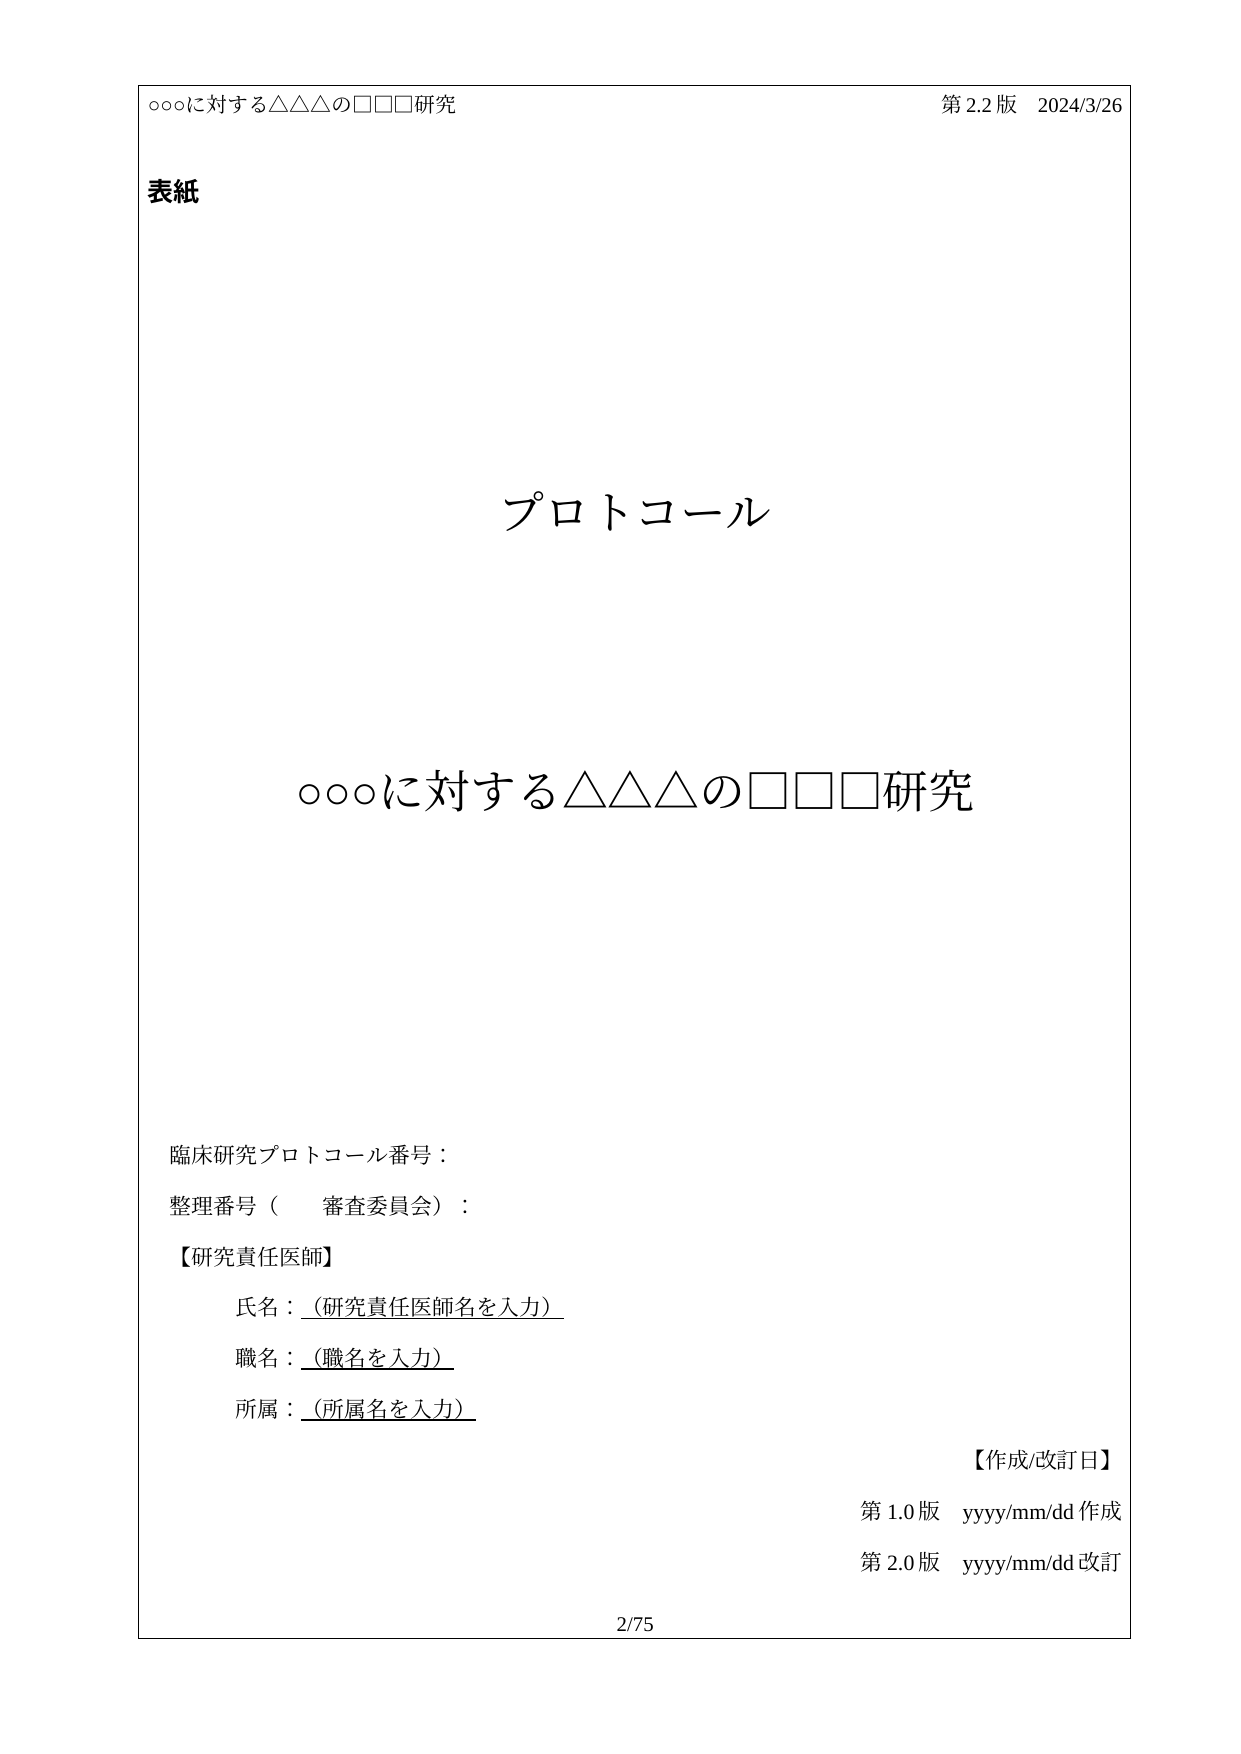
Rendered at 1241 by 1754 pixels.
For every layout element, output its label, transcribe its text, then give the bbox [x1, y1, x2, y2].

text 【研究責任医師】 [148, 1236, 1122, 1275]
title ○○○に対する△△△の□□□研究 [148, 751, 1122, 827]
subtitle 表紙 [148, 171, 1122, 209]
text 臨床研究プロトコール番号： [148, 1135, 1122, 1173]
text 所属：（所属名を入力） [213, 1389, 1122, 1427]
text 職名：（職名を入力） [213, 1338, 1122, 1376]
text 整理番号（ 審査委員会）： [148, 1186, 1122, 1224]
title プロトコール [148, 472, 1122, 548]
text 【作成/改訂日】 [148, 1440, 1122, 1478]
text 氏名：（研究責任医師名を入力） [213, 1287, 1122, 1326]
text 第2.0版 yyyy/mm/dd改訂 [148, 1541, 1122, 1580]
text 第1.0版 yyyy/mm/dd作成 [148, 1491, 1122, 1529]
